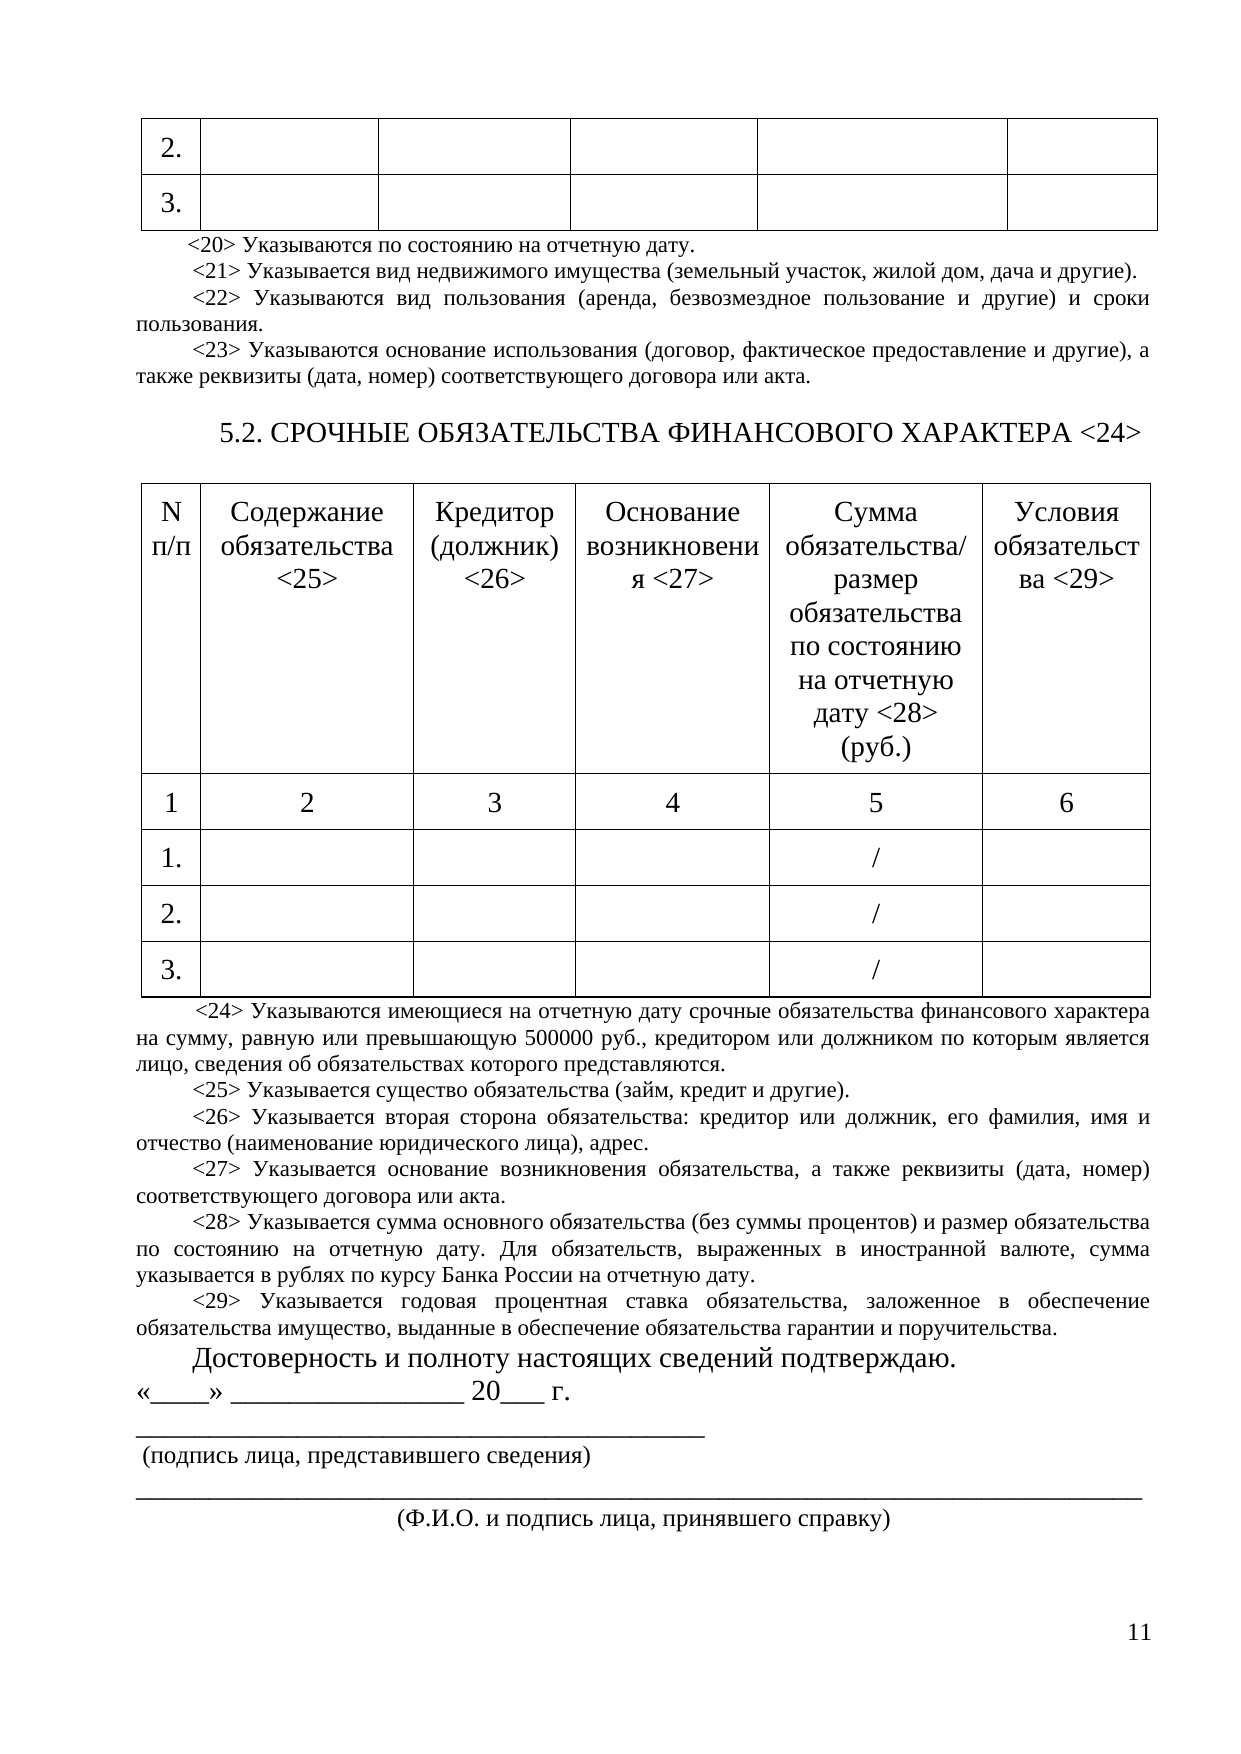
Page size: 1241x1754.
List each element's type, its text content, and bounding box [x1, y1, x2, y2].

table_cell 3. [142, 942, 200, 996]
table_header Сумма обязательства/ размер обязательства по состоянию на отчетную дату <28> (руб.) [770, 484, 982, 773]
text <29> Указывается годовая процентная ставка обязательства, заложенное в обеспечение обязательства имущество, выданные в обеспечение обязательства гарантии и поручительства. [136, 1287, 1152, 1340]
table_cell [379, 119, 570, 174]
table_cell [201, 175, 378, 230]
table_cell [1008, 175, 1157, 230]
table_cell 2. [142, 886, 200, 941]
table_cell 3. [142, 175, 200, 230]
table_cell 2. [142, 119, 200, 174]
text (Ф.И.О. и подпись лица, принявшего справку) [136, 1503, 1152, 1532]
text Достоверность и полноту настоящих сведений подтверждаю. [136, 1340, 1152, 1373]
table_cell / [770, 886, 982, 941]
table_cell [379, 175, 570, 230]
table_cell [414, 830, 575, 885]
table_cell [571, 175, 757, 230]
table_cell [414, 886, 575, 941]
table_cell 1. [142, 830, 200, 885]
table_header N п/п [142, 484, 200, 773]
table_cell [983, 830, 1150, 885]
table_cell [201, 119, 378, 174]
text <21> Указывается вид недвижимого имущества (земельный участок, жилой дом, дача и другие). [136, 257, 1152, 283]
table_cell / [770, 830, 982, 885]
text <22> Указываются вид пользования (аренда, безвозмездное пользование и другие) и сроки пользования. [136, 283, 1152, 336]
table_header Основание возникновения <27> [576, 484, 769, 773]
table_cell 3 [414, 774, 575, 829]
table_cell [576, 886, 769, 941]
table_cell [758, 175, 1007, 230]
text <25> Указывается существо обязательства (займ, кредит и другие). [136, 1076, 1152, 1103]
table_cell / [770, 942, 982, 996]
table_cell [576, 942, 769, 996]
table_cell [576, 830, 769, 885]
table_cell 1 [142, 774, 200, 829]
table_cell [201, 942, 413, 996]
table_cell 4 [576, 774, 769, 829]
table_cell [983, 886, 1150, 941]
text <26> Указывается вторая сторона обязательства: кредитор или должник, его фамилия, имя и отчество (наименование юридического лица), адрес. [136, 1103, 1152, 1156]
table_cell [201, 830, 413, 885]
text <27> Указывается основание возникновения обязательства, а также реквизиты (дата, номер) соответствующего договора или акта. [136, 1156, 1152, 1208]
text <20> Указываются по состоянию на отчетную дату. [136, 231, 1152, 257]
table_header Условия обязательства <29> [983, 484, 1150, 773]
text 5.2. СРОЧНЫЕ ОБЯЗАТЕЛЬСТВА ФИНАНСОВОГО ХАРАКТЕРА <24> [136, 415, 1152, 449]
text (подпись лица, представившего сведения) [136, 1441, 1152, 1469]
text _____________________________________________________________________ [136, 1469, 1152, 1503]
table_cell 2 [201, 774, 413, 829]
table_cell [414, 942, 575, 996]
table_cell [571, 119, 757, 174]
text <23> Указываются основание использования (договор, фактическое предоставление и другие), а также реквизиты (дата, номер) соответствующего договора или акта. [136, 336, 1152, 389]
text «____» ________________ 20___ г. _______________________________________ [136, 1373, 1152, 1441]
table_cell [758, 119, 1007, 174]
table_header Кредитор (должник) <26> [414, 484, 575, 773]
table_cell [983, 942, 1150, 996]
table_header Содержание обязательства <25> [201, 484, 413, 773]
table_cell [1008, 119, 1157, 174]
table_cell [201, 886, 413, 941]
table_cell 5 [770, 774, 982, 829]
text <24> Указываются имеющиеся на отчетную дату срочные обязательства финансового характера на сумму, равную или превышающую 500000 руб., кредитором или должником по которым является лицо, сведения об обязательствах которого представляются. [136, 997, 1152, 1076]
table_cell 6 [983, 774, 1150, 829]
text <28> Указывается сумма основного обязательства (без суммы процентов) и размер обязательства по состоянию на отчетную дату. Для обязательств, выраженных в иностранной валюте, сумма указывается в рублях по курсу Банка России на отчетную дату. [136, 1208, 1152, 1287]
